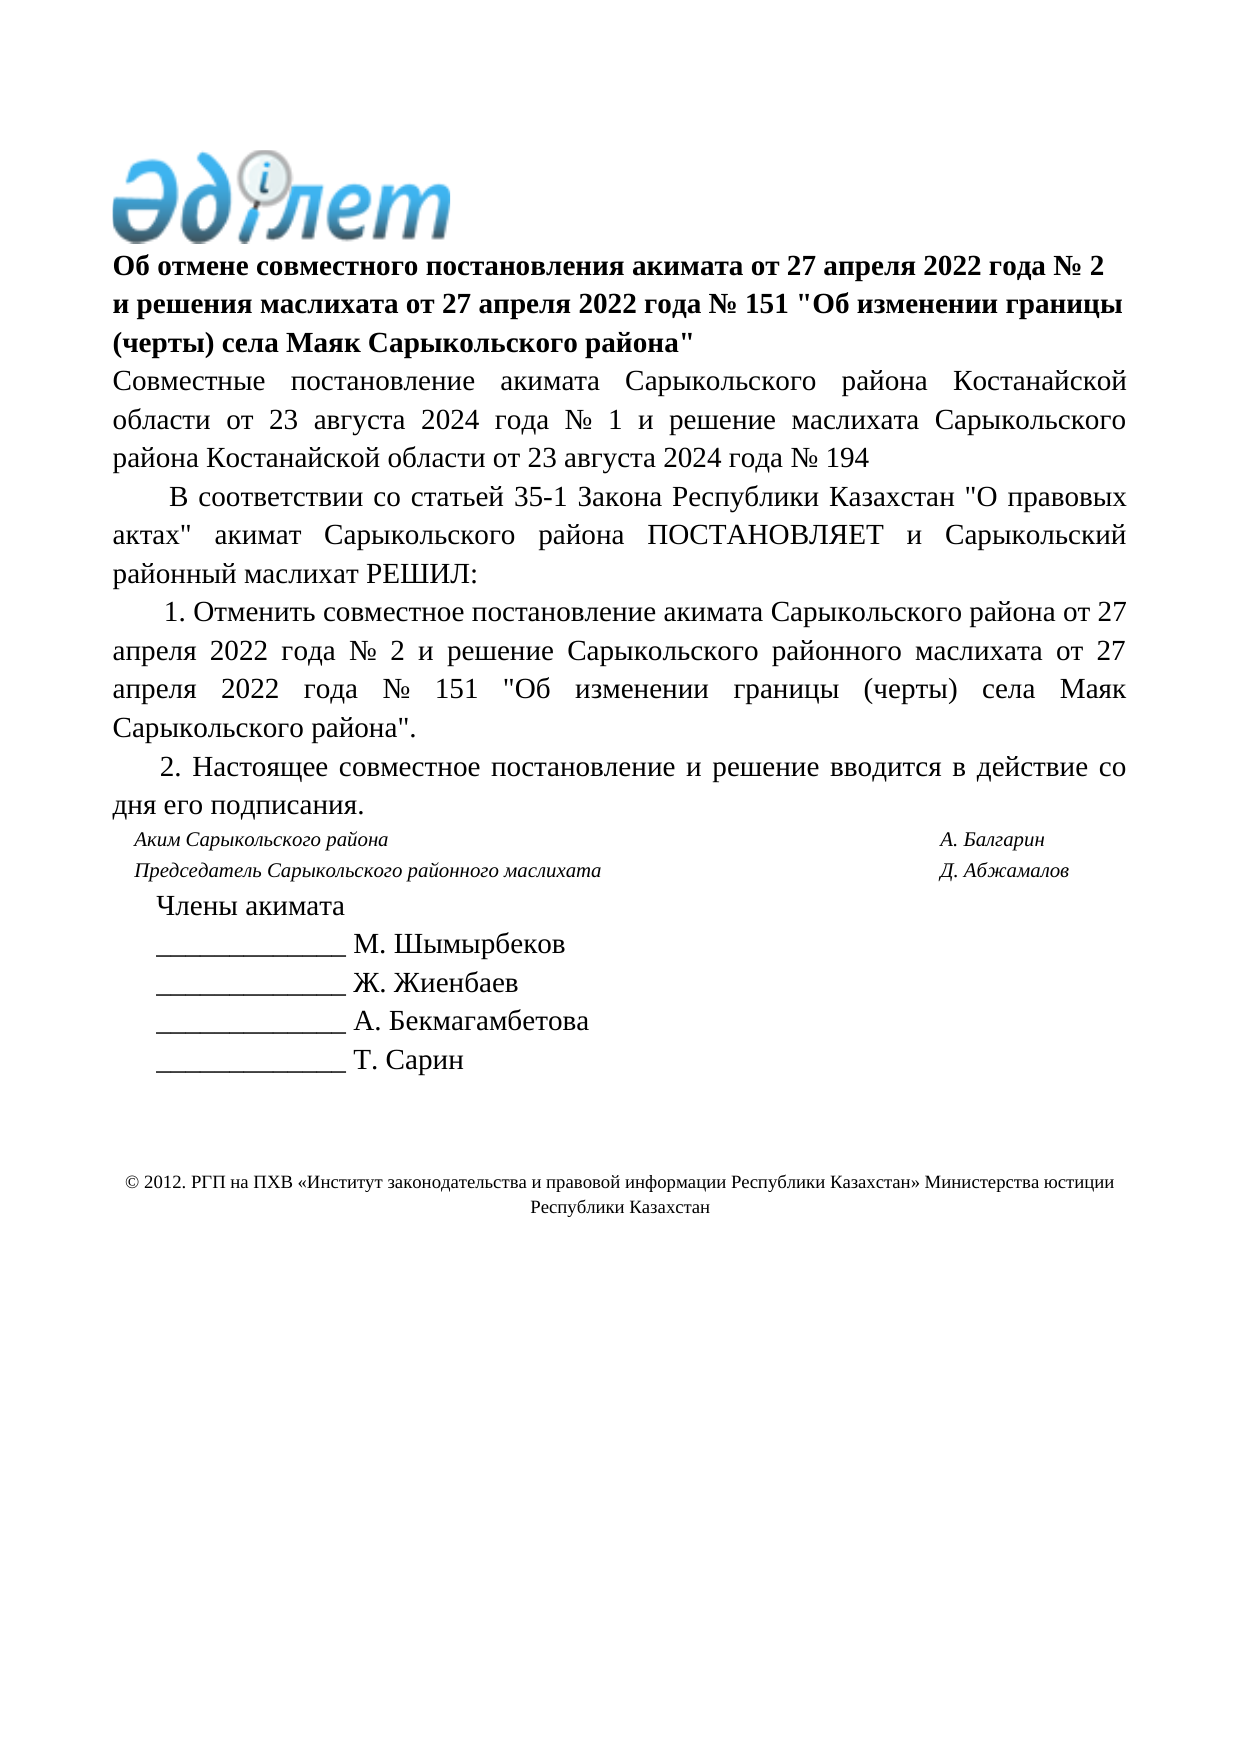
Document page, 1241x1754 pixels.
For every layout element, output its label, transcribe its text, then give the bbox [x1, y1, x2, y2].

text _____________ Ж. Жиенбаев [112, 965, 1128, 998]
table_header А. Балгарин [939, 826, 1240, 857]
table_cell Д. Абжамалов [939, 857, 1240, 888]
text 2. Настоящее совместное постановление и решение вводится в действие со дня его подписания. [112, 749, 1128, 821]
text _____________ Т. Сарин [112, 1042, 1128, 1076]
text Совместные постановление акимата Сарыкольского района Костанайской области от 23 августа 2024 года № 1 и решение маслихата Сарыкольского района Костанайской области от 23 августа 2024 года № 194 [112, 363, 1128, 474]
picture [112, 150, 451, 244]
text _____________ А. Бекмагамбетова [112, 1003, 1128, 1037]
text _____________ М. Шымырбеков [112, 926, 1128, 960]
text Об отмене совместного постановления акимата от 27 апреля 2022 года № 2 и решения маслихата от 27 апреля 2022 года № 151 "Об изменении границы (черты) села Маяк Сарыкольского района" [112, 248, 1128, 358]
text Члены акимата [112, 888, 1128, 921]
table_cell Председатель Сарыкольского районного маслихата [101, 857, 939, 888]
text © 2012. РГП на ПХВ «Институт законодательства и правовой информации Республики Казахстан» Министерства юстиции Республики Казахстан [112, 1171, 1128, 1217]
table_header Аким Сарыкольского района [101, 826, 939, 857]
text В соответствии со статьей 35-1 Закона Республики Казахстан "О правовых актах" акимат Сарыкольского района ПОСТАНОВЛЯЕТ и Сарыкольский районный маслихат РЕШИЛ: [112, 479, 1128, 589]
text 1. Отменить совместное постановление акимата Сарыкольского района от 27 апреля 2022 года № 2 и решение Сарыкольского районного маслихата от 27 апреля 2022 года № 151 "Об изменении границы (черты) села Маяк Сарыкольского района". [112, 594, 1128, 744]
